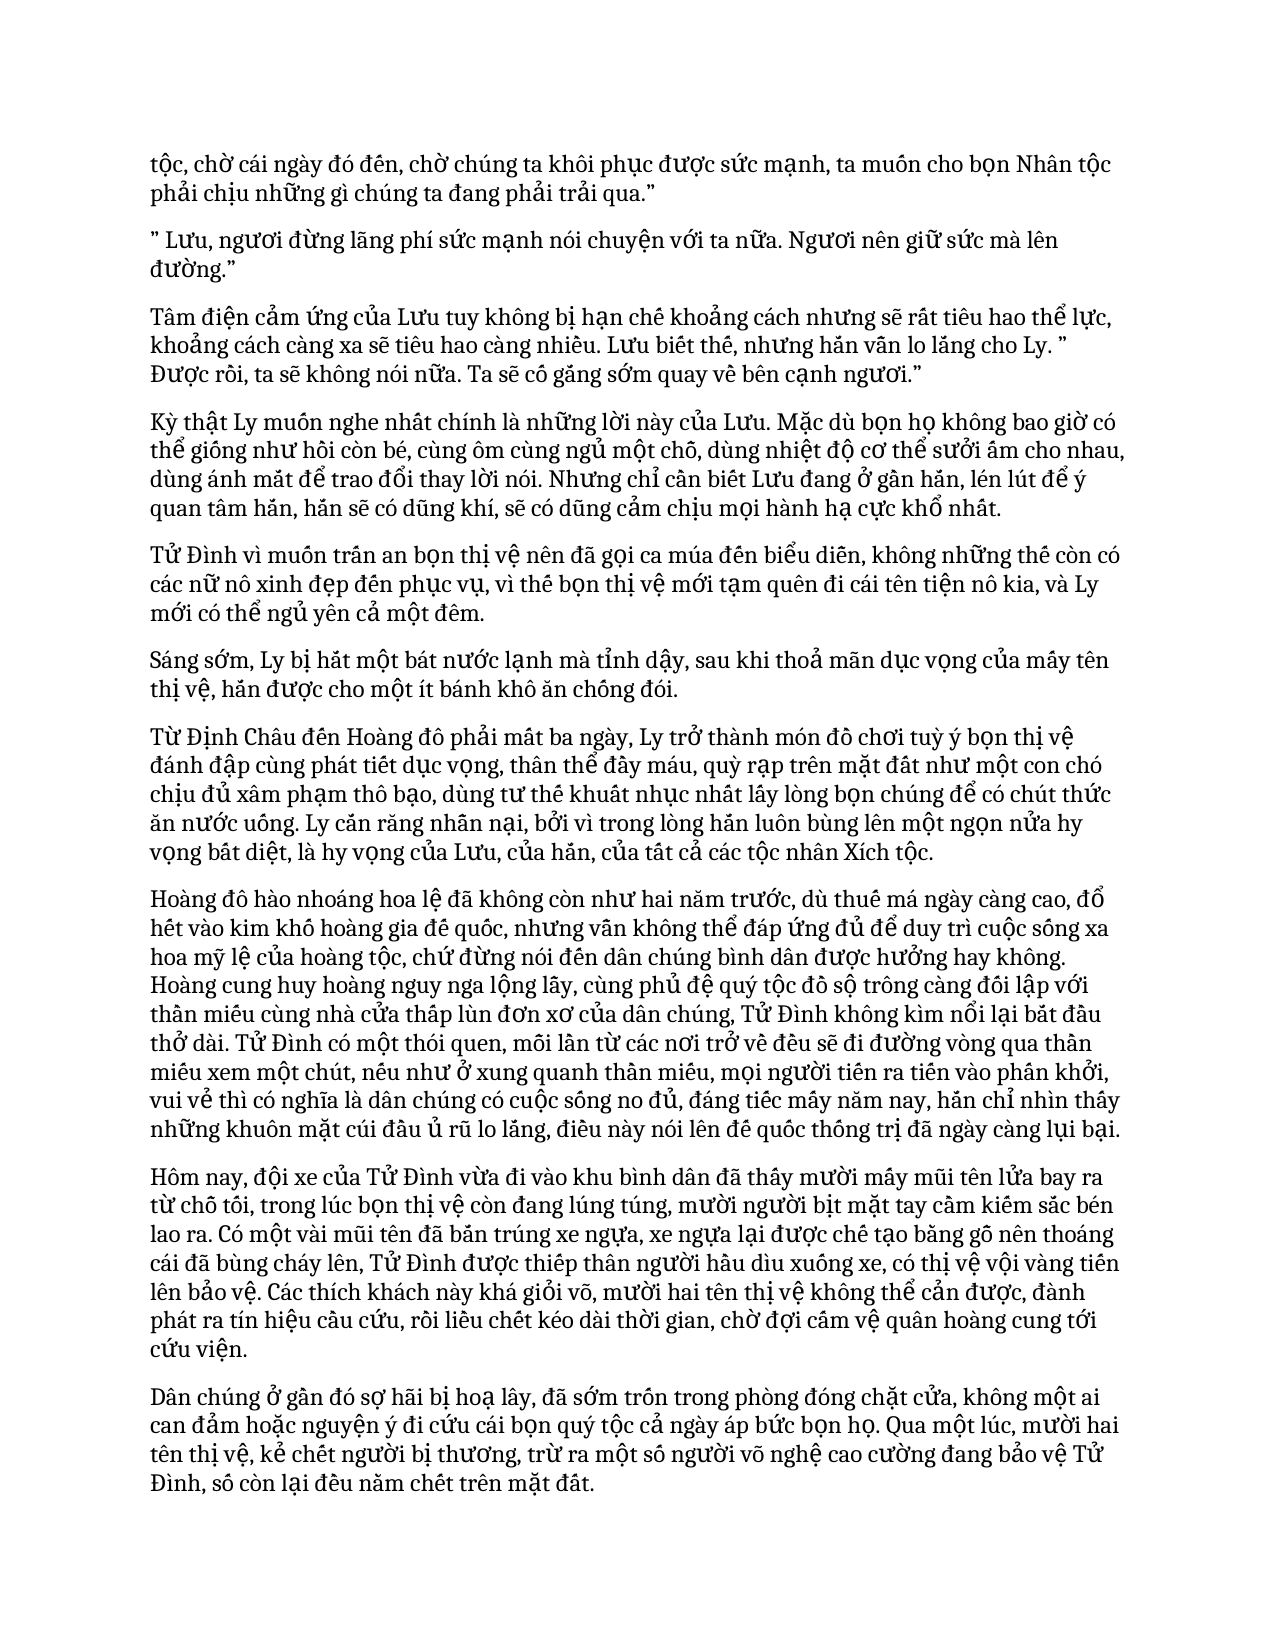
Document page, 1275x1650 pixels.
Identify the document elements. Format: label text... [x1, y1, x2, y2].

text Dân chúng ở gần đó sợ hãi bị hoạ lây, đã sớm trốn trong phòng đóng chặt cửa, không một ai can đảm hoặc nguyện ý đi cứu cái bọn quý tộc cả ngày áp bức bọn họ. Qua một lúc, mười hai tên thị vệ, kẻ chết người bị thương, trừ ra một số người võ nghệ cao cường đang bảo vệ Tử Đình, số còn lại đều nằm chết trên mặt đất. [150, 1382, 1125, 1497]
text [150, 150, 1125, 207]
text ” Lưu, ngươi đừng lãng phí sức mạnh nói chuyện với ta nữa. Ngươi nên giữ sức mà lên đường.” [150, 226, 1125, 284]
text Từ Định Châu đến Hoàng đô phải mất ba ngày, Ly trở thành món đồ chơi tuỳ ý bọn thị vệ đánh đập cùng phát tiết dục vọng, thân thể đầy máu, quỳ rạp trên mặt đất như một con chó chịu đủ xâm phạm thô bạo, dùng tư thế khuất nhục nhất lấy lòng bọn chúng để có chút thức ăn nước uống. Ly cắn răng nhẫn nại, bởi vì trong lòng hắn luôn bùng lên một ngọn nửa hy vọng bất diệt, là hy vọng của Lưu, của hắn, của tất cả các tộc nhân Xích tộc. [150, 722, 1125, 866]
text Sáng sớm, Ly bị hắt một bát nước lạnh mà tỉnh dậy, sau khi thoả mãn dục vọng của mấy tên thị vệ, hắn được cho một ít bánh khô ăn chống đói. [150, 646, 1125, 704]
text Hoàng đô hào nhoáng hoa lệ đã không còn như hai năm trước, dù thuế má ngày càng cao, đổ hết vào kim khố hoàng gia đế quốc, nhưng vẫn không thể đáp ứng đủ để duy trì cuộc sống xa hoa mỹ lệ của hoàng tộc, chứ đừng nói đến dân chúng bình dân được hưởng hay không. Hoàng cung huy hoàng nguy nga lộng lẫy, cùng phủ đệ quý tộc đồ sộ trông càng đối lập với thần miếu cùng nhà cửa thấp lùn đơn xơ của dân chúng, Tử Đình không kìm nổi lại bắt đầu thở dài. Tử Đình có một thói quen, mỗi lần từ các nơi trở về đều sẽ đi đường vòng qua thần miếu xem một chút, nếu như ở xung quanh thần miếu, mọi người tiến ra tiến vào phấn khởi, vui vẻ thì có nghĩa là dân chúng có cuộc sống no đủ, đáng tiếc mấy năm nay, hắn chỉ nhìn thấy những khuôn mặt cúi đầu ủ rũ lo lắng, điều này nói lên đế quốc thống trị đã ngày càng lụi bại. [150, 885, 1125, 1144]
text Tâm điện cảm ứng của Lưu tuy không bị hạn chế khoảng cách nhưng sẽ rất tiêu hao thể lực, khoảng cách càng xa sẽ tiêu hao càng nhiều. Lưu biết thế, nhưng hắn vẫn lo lắng cho Ly. ” Được rồi, ta sẽ không nói nữa. Ta sẽ cố gắng sớm quay về bên cạnh ngươi.” [150, 302, 1125, 389]
text Kỳ thật Ly muốn nghe nhất chính là những lời này của Lưu. Mặc dù bọn họ không bao giờ có thể giống như hồi còn bé, cùng ôm cùng ngủ một chỗ, dùng nhiệt độ cơ thể sưởi ấm cho nhau, dùng ánh mắt để trao đổi thay lời nói. Nhưng chỉ cần biết Lưu đang ở gần hắn, lén lút để ý quan tâm hắn, hắn sẽ có dũng khí, sẽ có dũng cảm chịu mọi hành hạ cực khổ nhất. [150, 407, 1125, 522]
text Tử Đình vì muốn trấn an bọn thị vệ nên đã gọi ca múa đến biểu diễn, không những thế còn có các nữ nô xinh đẹp đến phục vụ, vì thế bọn thị vệ mới tạm quên đi cái tên tiện nô kia, và Ly mới có thể ngủ yên cả một đêm. [150, 541, 1125, 627]
text Hôm nay, đội xe của Tử Đình vừa đi vào khu bình dân đã thấy mười mấy mũi tên lửa bay ra từ chỗ tối, trong lúc bọn thị vệ còn đang lúng túng, mười người bịt mặt tay cầm kiếm sắc bén lao ra. Có một vài mũi tên đã bắn trúng xe ngựa, xe ngựa lại được chế tạo bằng gỗ nên thoáng cái đã bùng cháy lên, Tử Đình được thiếp thân người hầu dìu xuống xe, có thị vệ vội vàng tiến lên bảo vệ. Các thích khách này khá giỏi võ, mười hai tên thị vệ không thể cản được, đành phát ra tín hiệu cầu cứu, rồi liều chết kéo dài thời gian, chờ đợi cấm vệ quân hoàng cung tới cứu viện. [150, 1162, 1125, 1364]
